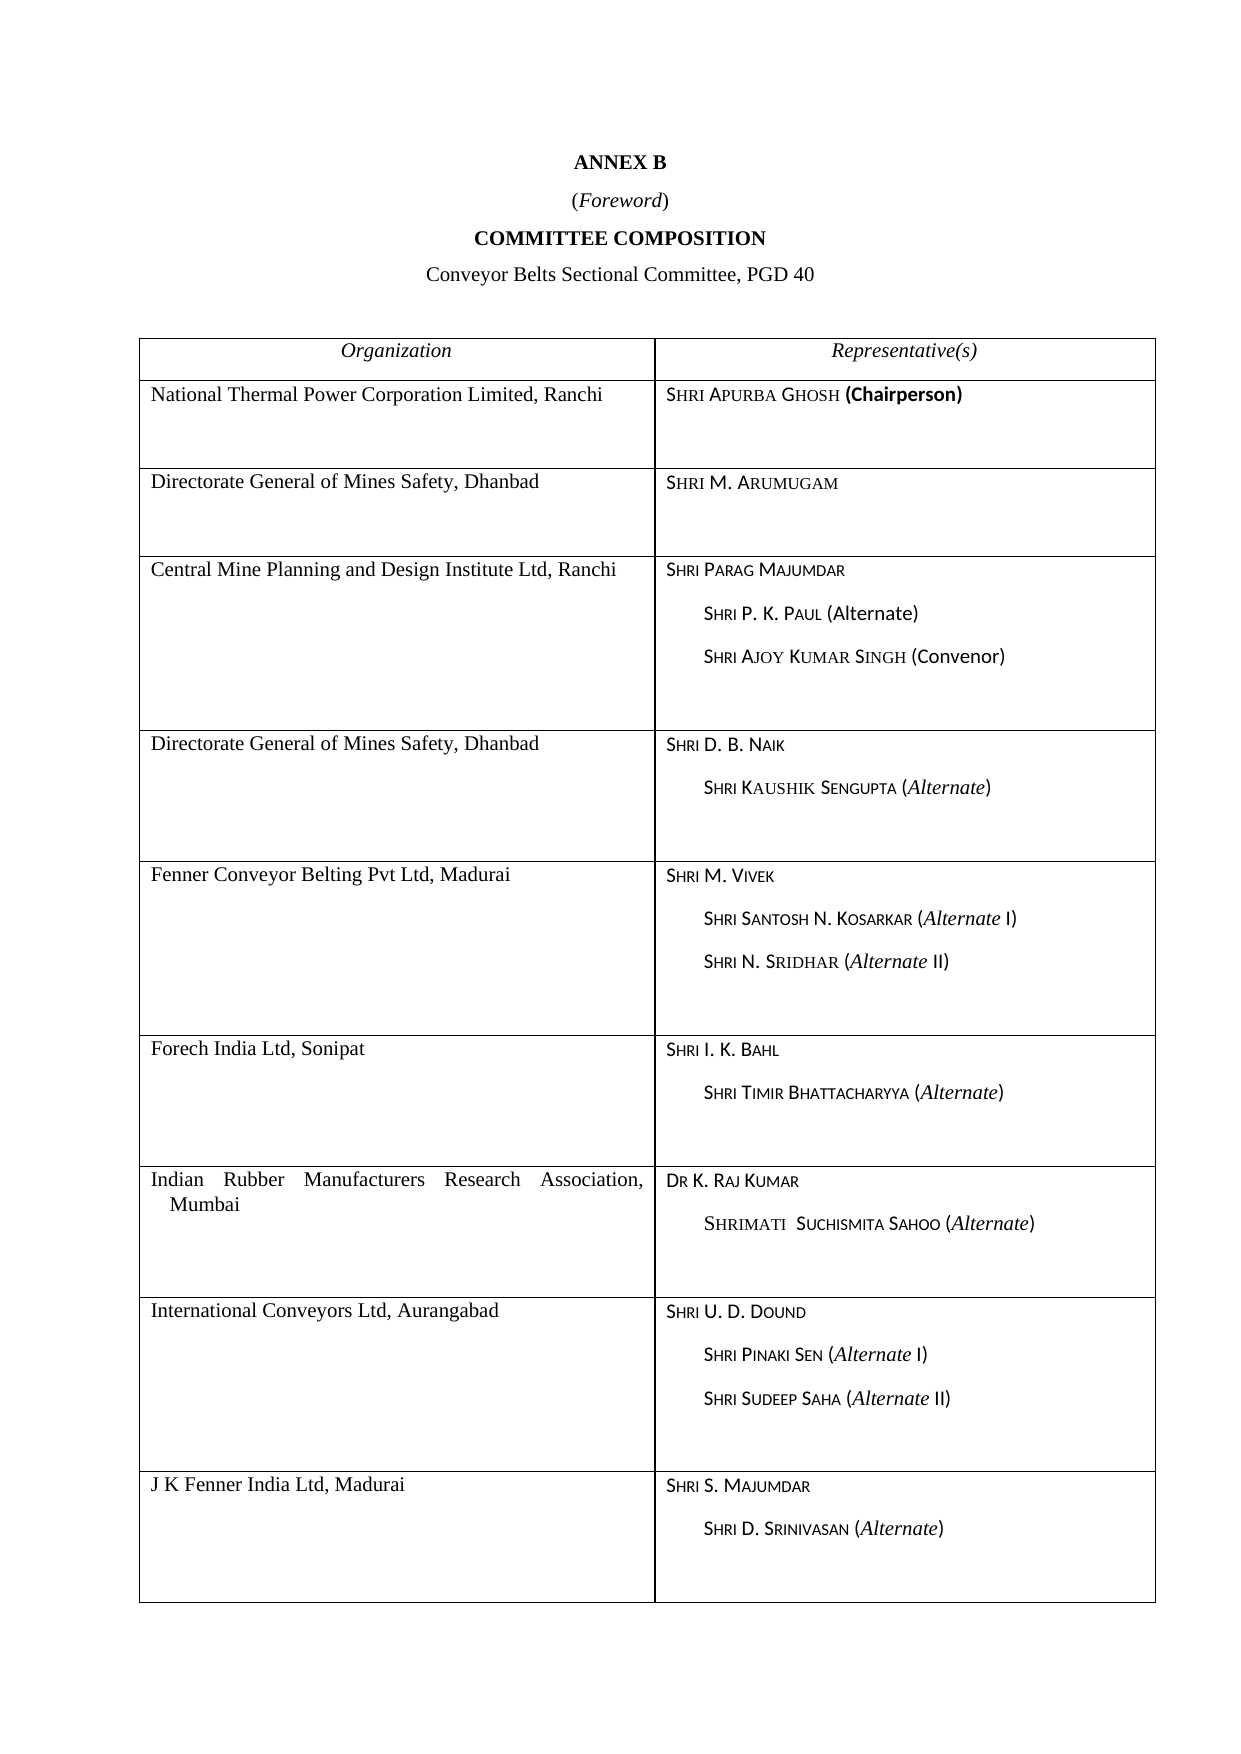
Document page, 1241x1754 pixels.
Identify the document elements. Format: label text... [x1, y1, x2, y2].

table_cell Fenner Conveyor Belting Pvt Ltd, Madurai [140, 862, 654, 1035]
table_cell Directorate General of Mines Safety, Dhanbad [140, 469, 654, 556]
table_cell International Conveyors Ltd, Aurangabad [140, 1298, 654, 1471]
table_cell Shri I. K. Bahl Shri Timir Bhattacharyya (Alternate) [656, 1036, 1155, 1166]
table_cell Shri Parag Majumdar Shri P. K. Paul (Alternate) Shri Ajoy Kumar Singh (Convenor) [656, 557, 1155, 730]
table_cell Shri U. D. Dound Shri Pinaki Sen (Alternate I) Shri Sudeep Saha (Alternate II) [656, 1298, 1155, 1471]
table_cell Shri Apurba Ghosh (Chairperson) [656, 381, 1155, 468]
table_cell Shri M. Vivek Shri Santosh N. Kosarkar (Alternate I) Shri N. Sridhar (Alternate II) [656, 862, 1155, 1035]
table_cell Forech India Ltd, Sonipat [140, 1036, 654, 1166]
table_cell J K Fenner India Ltd, Madurai [140, 1472, 654, 1602]
table_cell Central Mine Planning and Design Institute Ltd, Ranchi [140, 557, 654, 730]
text COMMITTEE COMPOSITION [150, 225, 1090, 249]
text ANNEX B [150, 150, 1090, 174]
table_cell Directorate General of Mines Safety, Dhanbad [140, 731, 654, 861]
table_cell Indian Rubber Manufacturers Research Association, Mumbai [140, 1167, 654, 1297]
text (Foreword) [150, 188, 1090, 212]
table_header Organization [140, 339, 654, 380]
table_cell Shri M. Arumugam [656, 469, 1155, 556]
table_header Representative(s) [656, 339, 1155, 380]
text Conveyor Belts Sectional Committee, PGD 40 [150, 262, 1090, 286]
table_cell Shri S. Majumdar Shri D. Srinivasan (Alternate) [656, 1472, 1155, 1602]
table_cell Shri D. B. Naik Shri Kaushik Sengupta (Alternate) [656, 731, 1155, 861]
table_cell Dr K. Raj Kumar Shrimati Suchismita Sahoo (Alternate) [656, 1167, 1155, 1297]
table_cell National Thermal Power Corporation Limited, Ranchi [140, 381, 654, 468]
